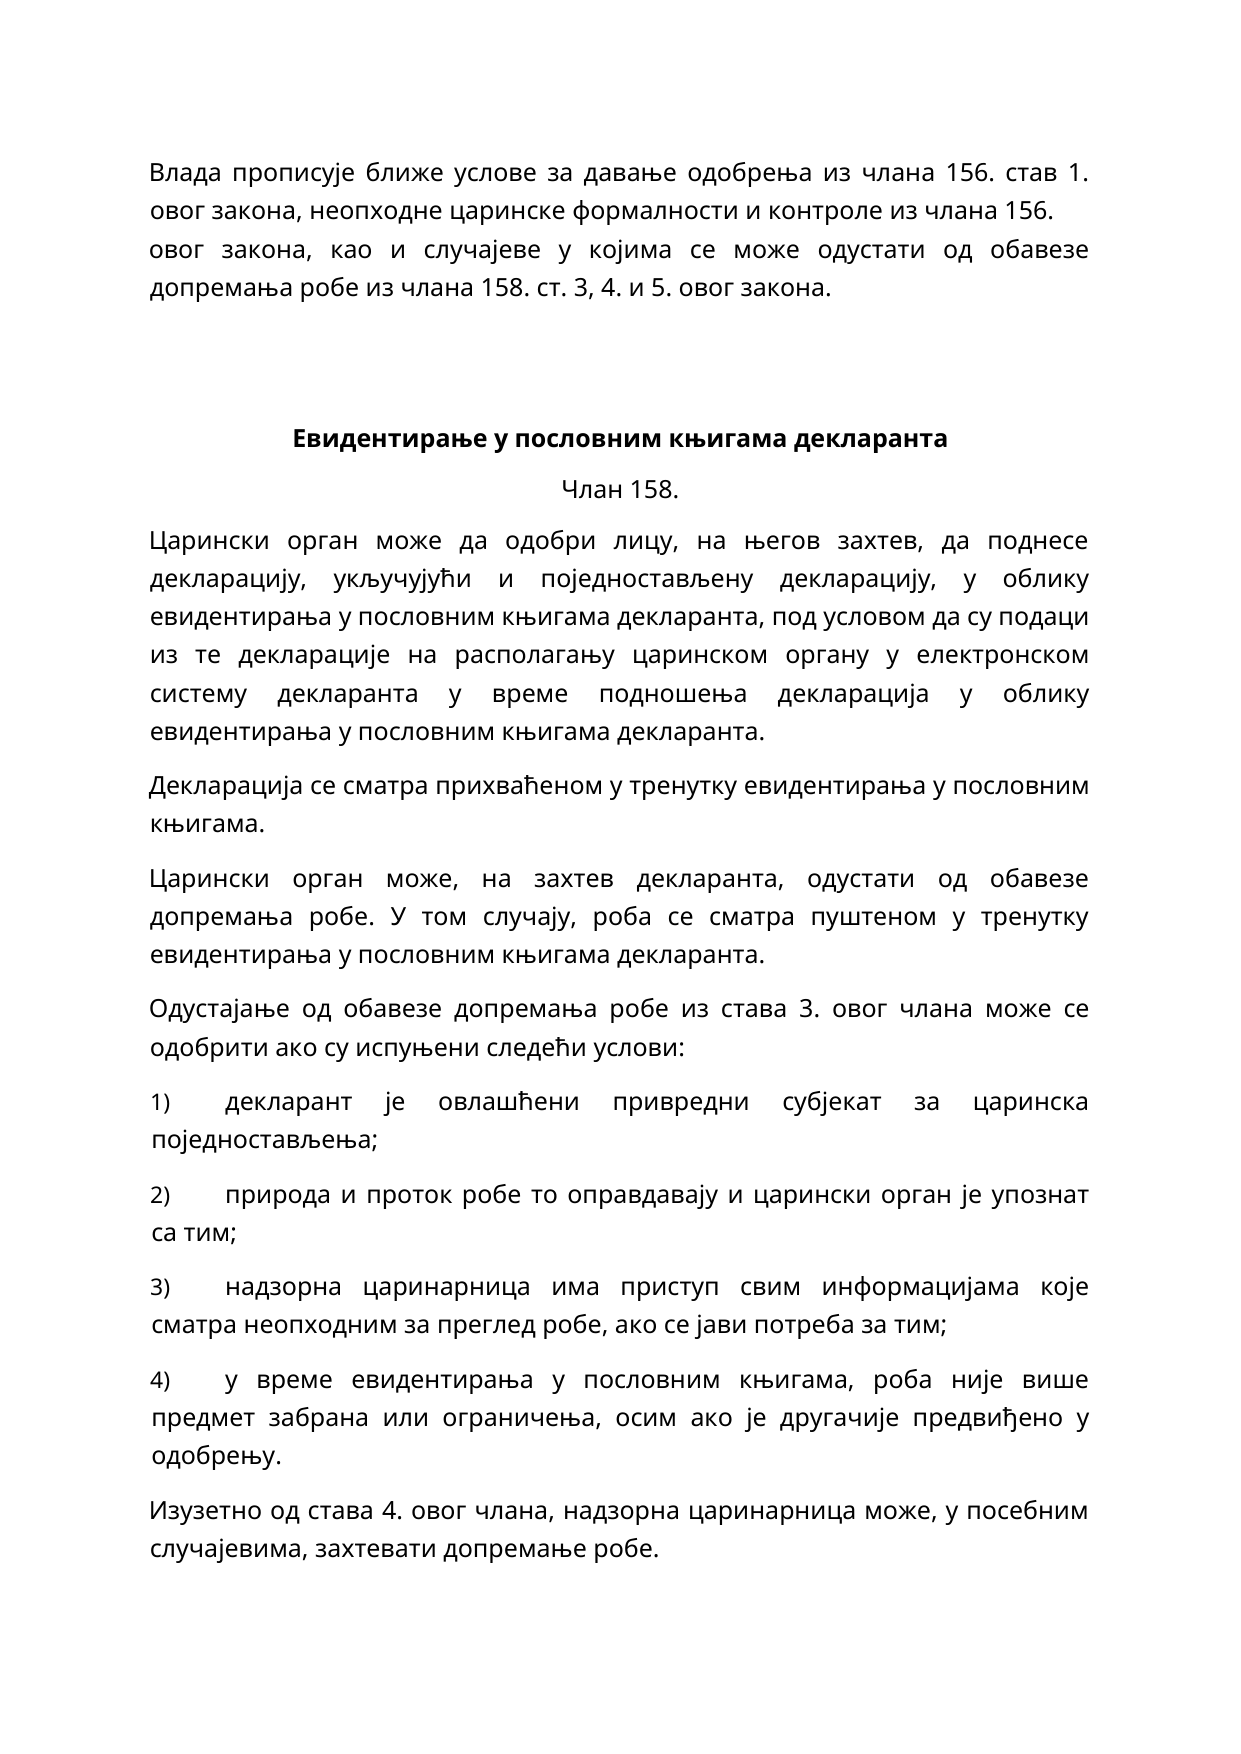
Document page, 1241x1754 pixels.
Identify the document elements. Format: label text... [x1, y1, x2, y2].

text Изузетно од става 4. овог члана, надзорна царинарница може, у посебним случајевима, захтевати допремање робе. [148, 1492, 1090, 1564]
list декларант је овлашћени привредни субјекат за царинска поједностављења; [150, 1084, 1090, 1156]
text Члан 158. [243, 472, 997, 506]
text овог закона, као и случајеве у којима се може одустати од обавезе допремања робе из члана 158. ст. 3, 4. и 5. овог закона. [148, 232, 1090, 304]
list природа и проток робе то оправдавају и царински орган је упознат са тим; [150, 1176, 1090, 1248]
text Царински орган може, на захтев декларанта, одустати од обавезе допремања робе. У том случају, роба се сматра пуштеном у тренутку евидентирања у пословним књигама декларанта. [148, 860, 1090, 971]
text Влада прописује ближе услове за давање одобрења из члана 156. став 1. овог закона, неопходне царинске формалности и контроле из члана 156. [148, 155, 1090, 227]
list надзорна царинарница има приступ свим информацијама које сматра неопходним за преглед робе, ако се јави потреба за тим; [150, 1269, 1090, 1341]
list у време евидентирања у пословним књигама, роба није више предмет забрана или ограничења, осим ако је другачије предвиђено у одобрењу. [150, 1362, 1090, 1472]
text Евидентирање у пословним књигама декларанта [152, 420, 1088, 454]
text Царински орган може да одобри лицу, на његов захтев, да поднесе декларацију, укључујући и поједностављену декларацију, у облику евидентирања у пословним књигама декларанта, под условом да су подаци из те декларације на располагању царинском органу у електронском систему декларанта у време подношења декларација у облику евидентирања у пословним књигама декларанта. [148, 523, 1090, 747]
text Одустајање од обавезе допремања робе из става 3. овог члана може се одобрити ако су испуњени следећи услови: [148, 991, 1090, 1063]
text Декларација се сматра прихваћеном у тренутку евидентирања у пословним књигама. [148, 768, 1090, 840]
